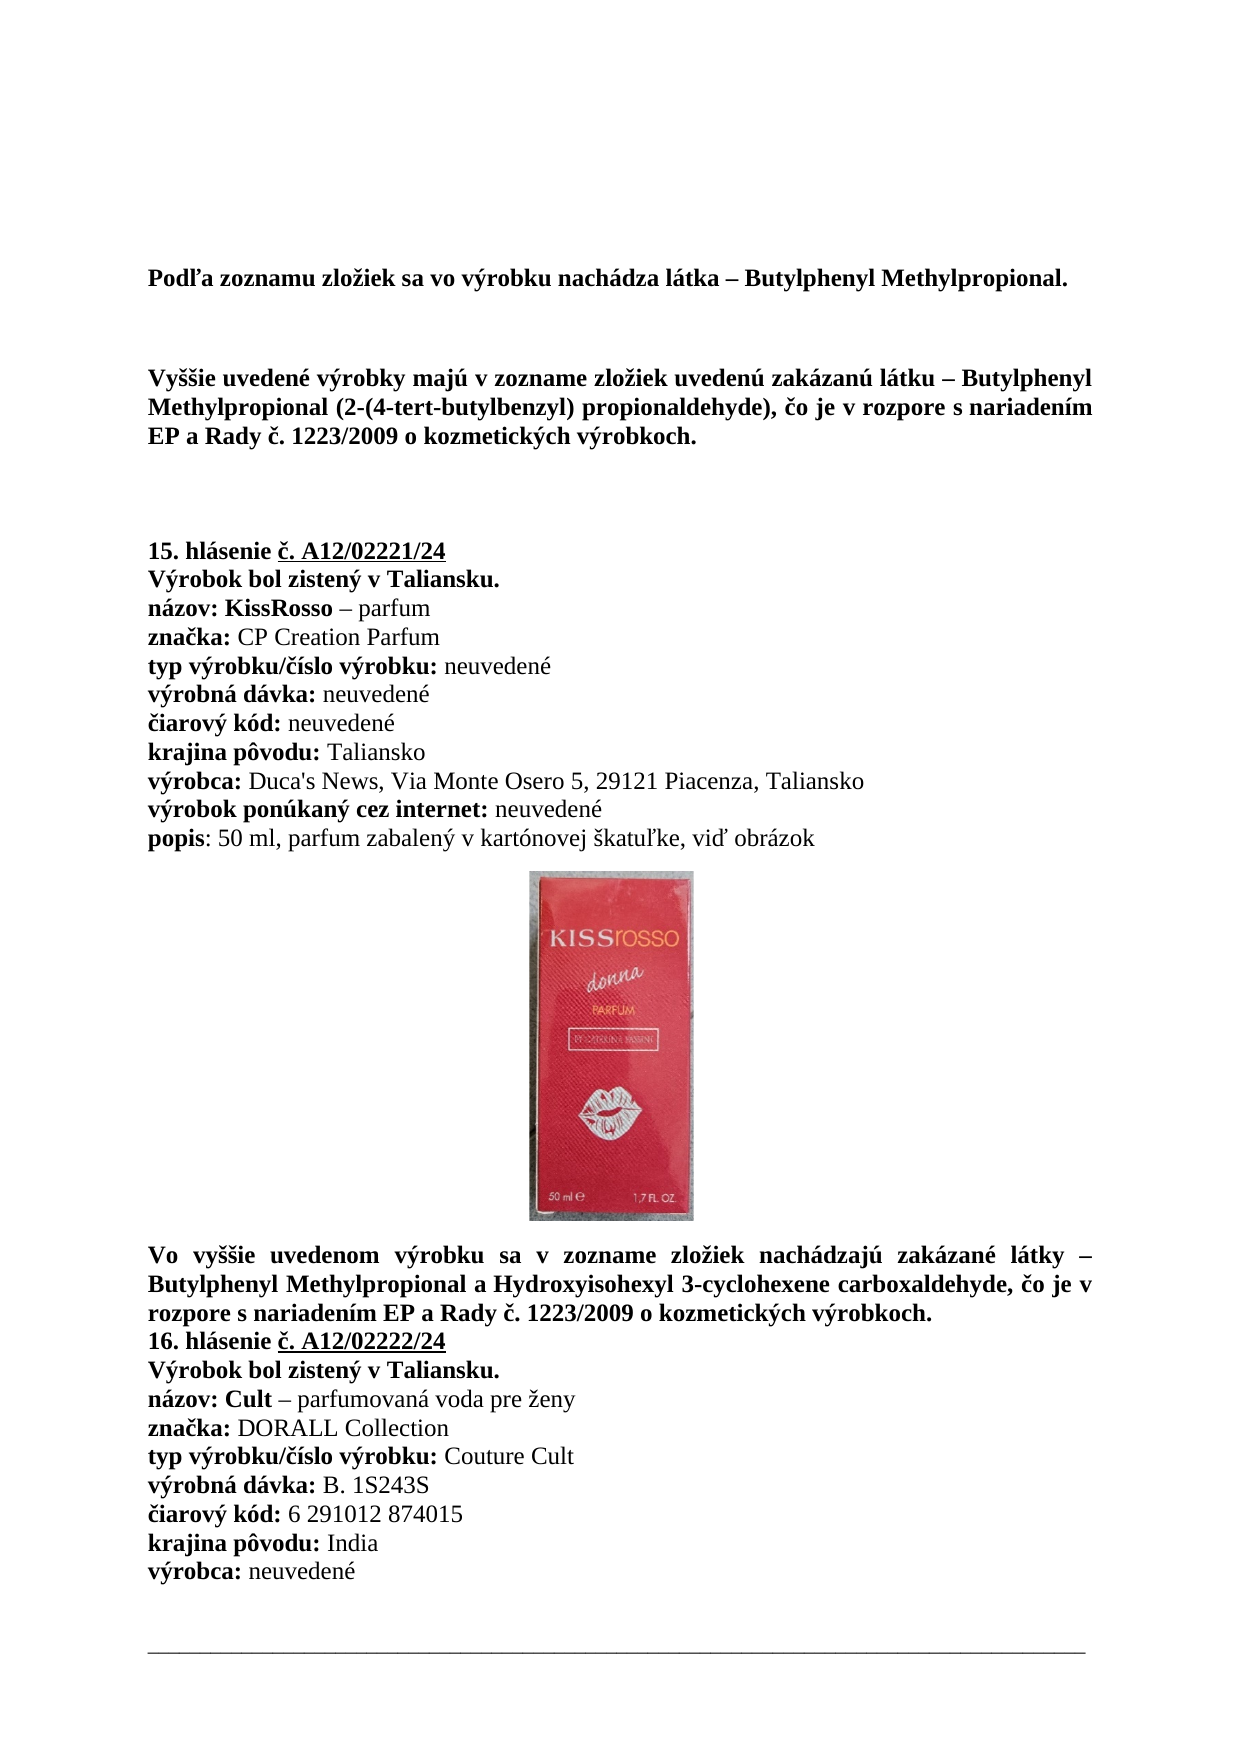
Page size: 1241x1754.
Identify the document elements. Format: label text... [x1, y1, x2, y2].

text výrobok ponúkaný cez internet: neuvedené [148, 794, 1093, 823]
text krajina pôvodu: Taliansko [148, 737, 1093, 766]
text 15. hlásenie č. A12/02221/24 [148, 536, 1093, 564]
text výrobca: neuvedené [148, 1556, 1093, 1585]
text čiarový kód: neuvedené [148, 708, 1093, 737]
text značka: DORALL Collection [148, 1413, 1093, 1441]
text popis: 50 ml, parfum zabalený v kartónovej škatuľke, viď obrázok [148, 823, 1093, 852]
text Výrobok bol zistený v Taliansku. [148, 564, 1093, 593]
text názov: Cult – parfumovaná voda pre ženy [148, 1384, 1093, 1413]
text Výrobok bol zistený v Taliansku. [148, 1355, 1093, 1384]
text výrobca: Duca's News, Via Monte Osero 5, 29121 Piacenza, Taliansko [148, 766, 1093, 794]
text výrobná dávka: B. 1S243S [148, 1470, 1093, 1499]
text Vyššie uvedené výrobky majú v zozname zložiek uvedenú zakázanú látku – Butylphenyl Methylpropional (2-(4-tert-butylbenzyl) propionaldehyde), čo je v rozpore s nariadením EP a Rady č. 1223/2009 o kozmetických výrobkoch. [148, 363, 1093, 449]
text krajina pôvodu: India [148, 1528, 1093, 1556]
text Podľa zoznamu zložiek sa vo výrobku nachádza látka – Butylphenyl Methylpropional. [148, 263, 1093, 291]
text 16. hlásenie č. A12/02222/24 [148, 1326, 1093, 1355]
picture [528, 1038, 696, 1197]
text Vo vyššie uvedenom výrobku sa v zozname zložiek nachádzajú zakázané látky – Butylphenyl Methylpropional a Hydroxyisohexyl 3-cyclohexene carboxaldehyde, čo je v rozpore s nariadením EP a Rady č. 1223/2009 o kozmetických výrobkoch. [148, 1240, 1093, 1326]
text značka: CP Creation Parfum [148, 622, 1093, 651]
text typ výrobku/číslo výrobku: neuvedené [148, 651, 1093, 679]
text výrobná dávka: neuvedené [148, 679, 1093, 708]
text typ výrobku/číslo výrobku: Couture Cult [148, 1441, 1093, 1470]
text čiarový kód: 6 291012 874015 [148, 1499, 1093, 1528]
text názov: KissRosso – parfum [148, 593, 1093, 622]
